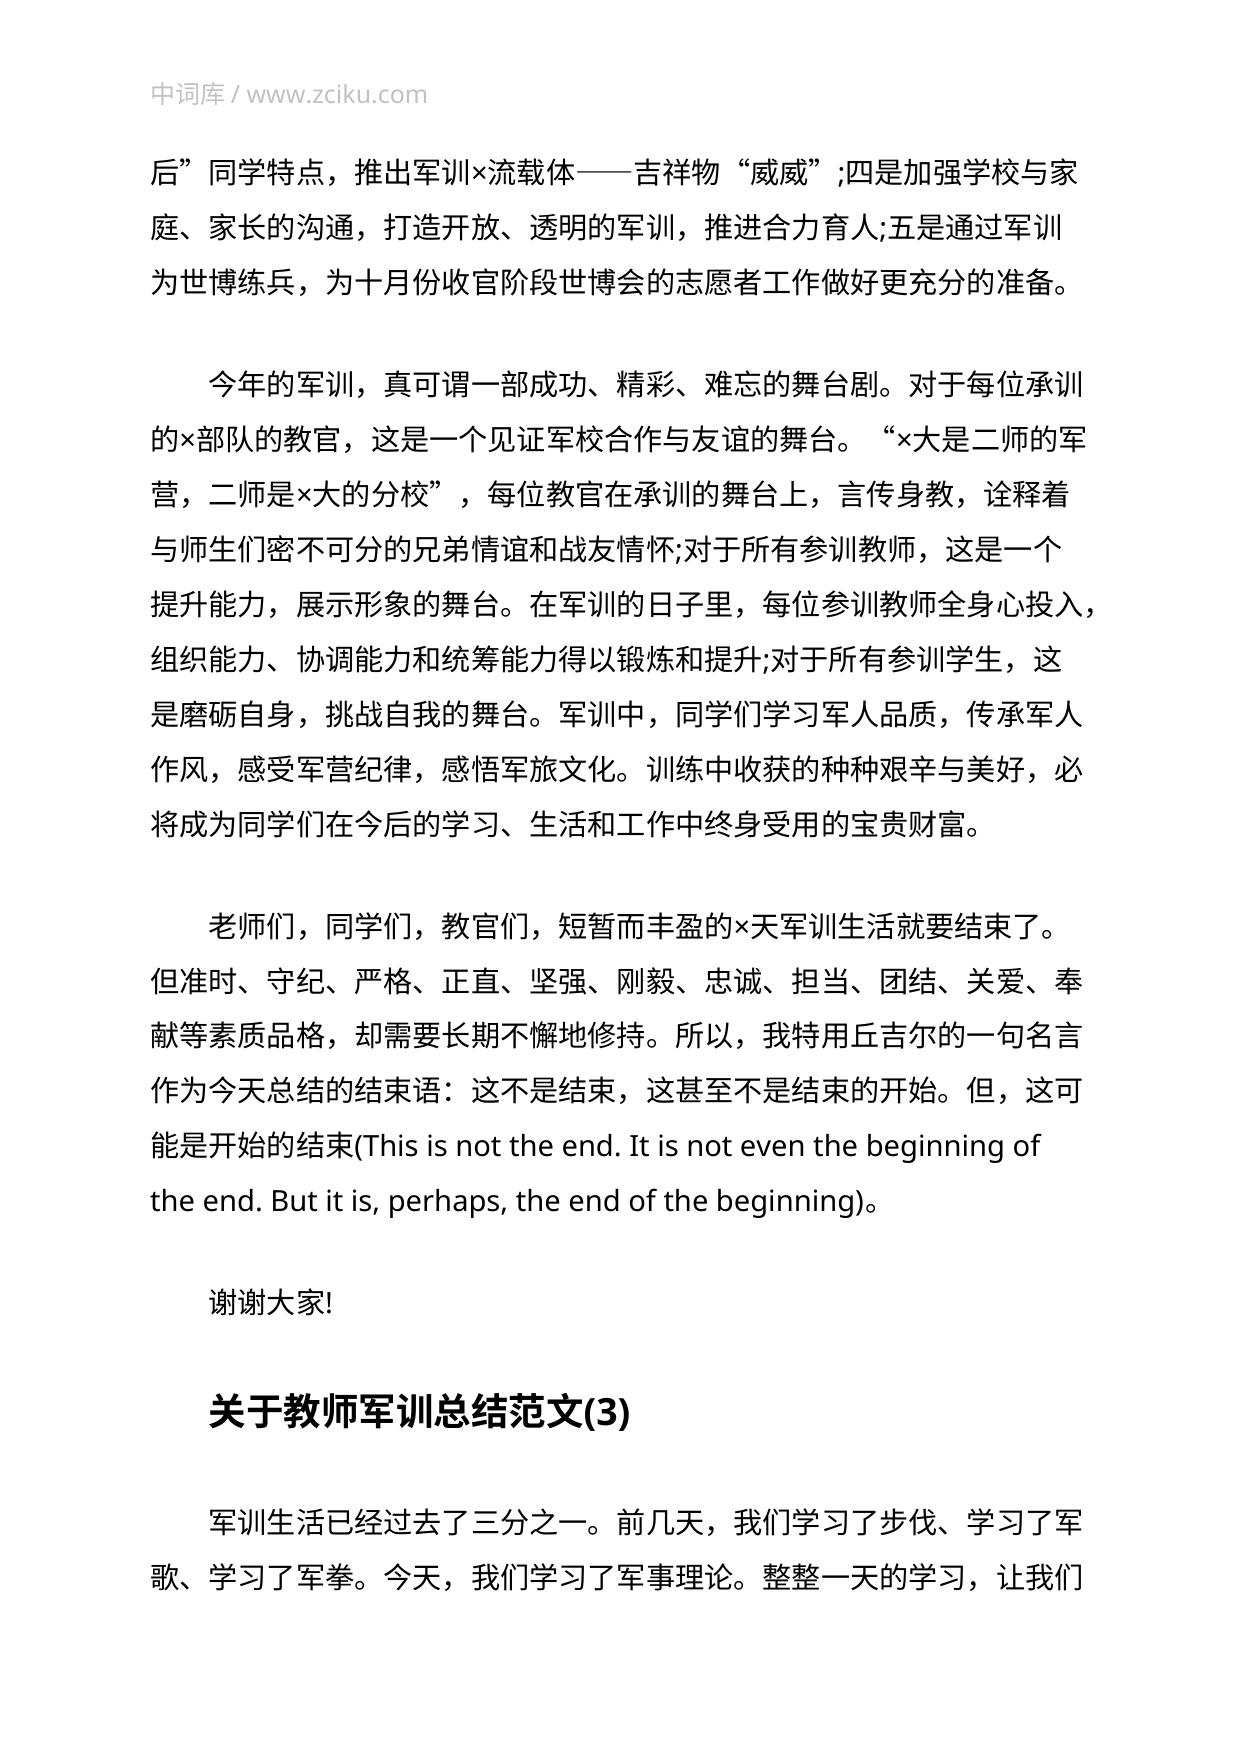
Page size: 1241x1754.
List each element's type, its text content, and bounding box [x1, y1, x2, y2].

text 老师们，同学们，教官们，短暂而丰盈的×天军训生活就要结束了。但准时、守纪、严格、正直、坚强、刚毅、忠诚、担当、团结、关爱、奉献等素质品格，却需要长期不懈地修持。所以，我特用丘吉尔的一句名言作为今天总结的结束语：这不是结束，这甚至不是结束的开始。但，这可能是开始的结束(This is not the end. It is not even the beginning of the end. But it is, perhaps, the end of the beginning)。 [150, 903, 1090, 1220]
text 今年的军训，真可谓一部成功、精彩、难忘的舞台剧。对于每位承训的×部队的教官，这是一个见证军校合作与友谊的舞台。“×大是二师的军营，二师是×大的分校”，每位教官在承训的舞台上，言传身教，诠释着与师生们密不可分的兄弟情谊和战友情怀;对于所有参训教师，这是一个提升能力，展示形象的舞台。在军训的日子里，每位参训教师全身心投入，组织能力、协调能力和统筹能力得以锻炼和提升;对于所有参训学生，这是磨砺自身，挑战自我的舞台。军训中，同学们学习军人品质，传承军人作风，感受军营纪律，感悟军旅文化。训练中收获的种种艰辛与美好，必将成为同学们在今后的学习、生活和工作中终身受用的宝贵财富。 [150, 362, 1090, 844]
text 关于教师军训总结范文(3) [150, 1382, 1090, 1436]
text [150, 150, 1090, 302]
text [150, 1499, 1090, 1597]
text 谢谢大家! [150, 1280, 1090, 1322]
